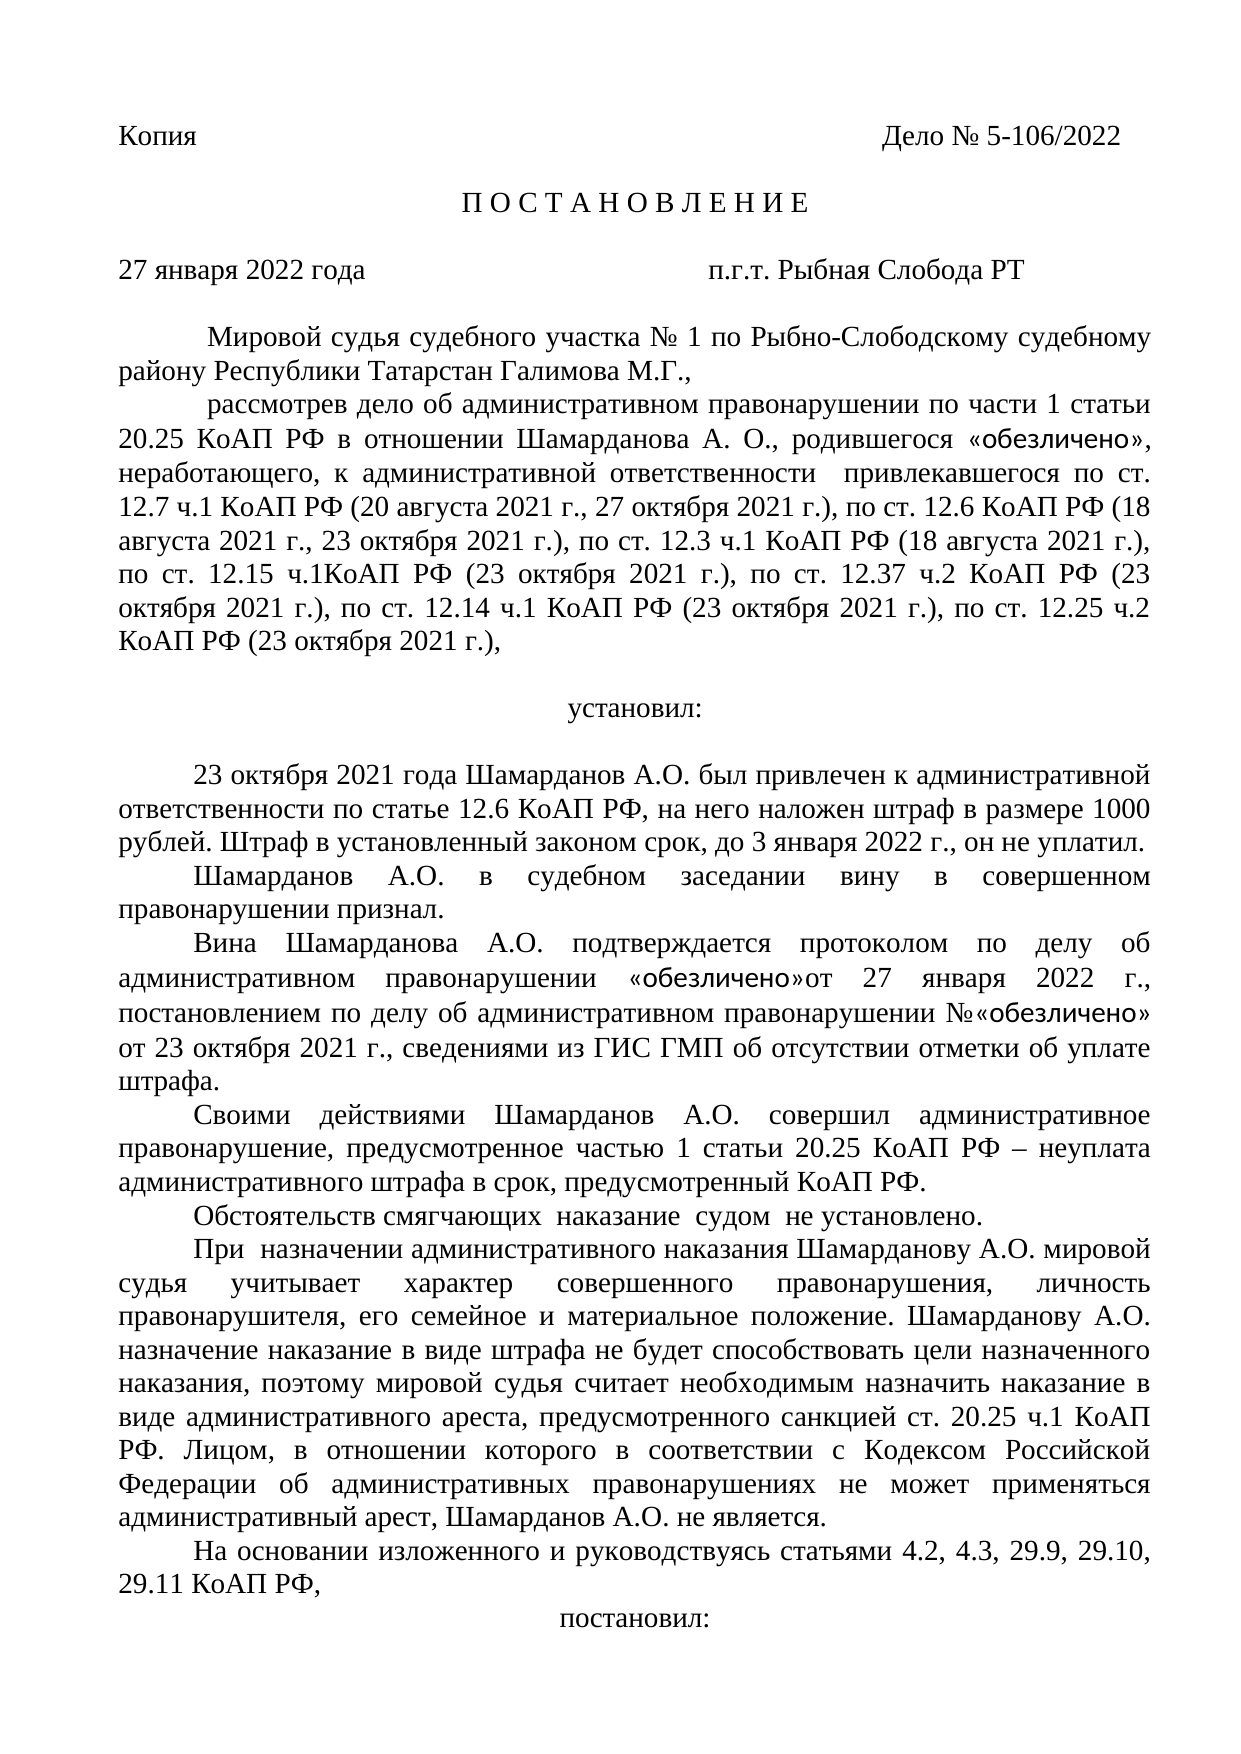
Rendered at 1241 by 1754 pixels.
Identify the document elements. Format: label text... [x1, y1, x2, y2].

text При назначении административного наказания Шамарданову А.О. мировой судья учитывает характер совершенного правонарушения, личность правонарушителя, его семейное и материальное положение. Шамарданову А.О. назначение наказание в виде штрафа не будет способствовать цели назначенного наказания, поэтому мировой судья считает необходимым назначить наказание в виде административного ареста, предусмотренного санкцией ст. 20.25 ч.1 КоАП РФ. Лицом, в отношении которого в соответствии с Кодексом Российской Федерации об административных правонарушениях не может применяться административный арест, Шамарданов А.О. не является. [118, 1231, 1152, 1533]
title П О С Т А Н О В Л Е Н И Е [118, 185, 1152, 219]
text Вина Шамарданова А.О. подтверждается протоколом по делу об административном правонарушении «обезличено»от 27 января 2022 г., постановлением по делу об административном правонарушении №«обезличено» от 23 октября 2021 г., сведениями из ГИС ГМП об отсутствии отметки об уплате штрафа. [118, 925, 1152, 1097]
text На основании изложенного и руководствуясь статьями 4.2, 4.3, 29.9, 29.10, 29.11 КоАП РФ, [118, 1533, 1152, 1600]
text 27 января 2022 года п.г.т. Рыбная Слобода РТ [118, 252, 1152, 286]
text постановил: [118, 1600, 1152, 1634]
text установил: [118, 690, 1152, 724]
text Шамарданов А.О. в судебном заседании вину в совершенном правонарушении признал. [118, 858, 1152, 925]
text Мировой судья судебного участка № 1 по Рыбно-Слободскому судебному району Республики Татарстан Галимова М.Г., [118, 319, 1152, 386]
text рассмотрев дело об административном правонарушении по части 1 статьи 20.25 КоАП РФ в отношении Шамарданова А. О., родившегося «обезличено», неработающего, к административной ответственности привлекавшегося по ст. 12.7 ч.1 КоАП РФ (20 августа 2021 г., 27 октября 2021 г.), по ст. 12.6 КоАП РФ (18 августа 2021 г., 23 октября 2021 г.), по ст. 12.3 ч.1 КоАП РФ (18 августа 2021 г.), по ст. 12.15 ч.1КоАП РФ (23 октября 2021 г.), по ст. 12.37 ч.2 КоАП РФ (23 октября 2021 г.), по ст. 12.14 ч.1 КоАП РФ (23 октября 2021 г.), по ст. 12.25 ч.2 КоАП РФ (23 октября 2021 г.), [118, 386, 1152, 657]
text Обстоятельств смягчающих наказание судом не установлено. [118, 1198, 1152, 1231]
text 23 октября 2021 года Шамарданов А.О. был привлечен к административной ответственности по статье 12.6 КоАП РФ, на него наложен штраф в размере 1000 рублей. Штраф в установленный законом срок, до 3 января 2022 г., он не уплатил. [118, 757, 1152, 858]
title Копия Дело № 5-106/2022 [118, 118, 1152, 152]
text Своими действиями Шамарданов А.О. совершил административное правонарушение, предусмотренное частью 1 статьи 20.25 КоАП РФ – неуплата административного штрафа в срок, предусмотренный КоАП РФ. [118, 1097, 1152, 1198]
